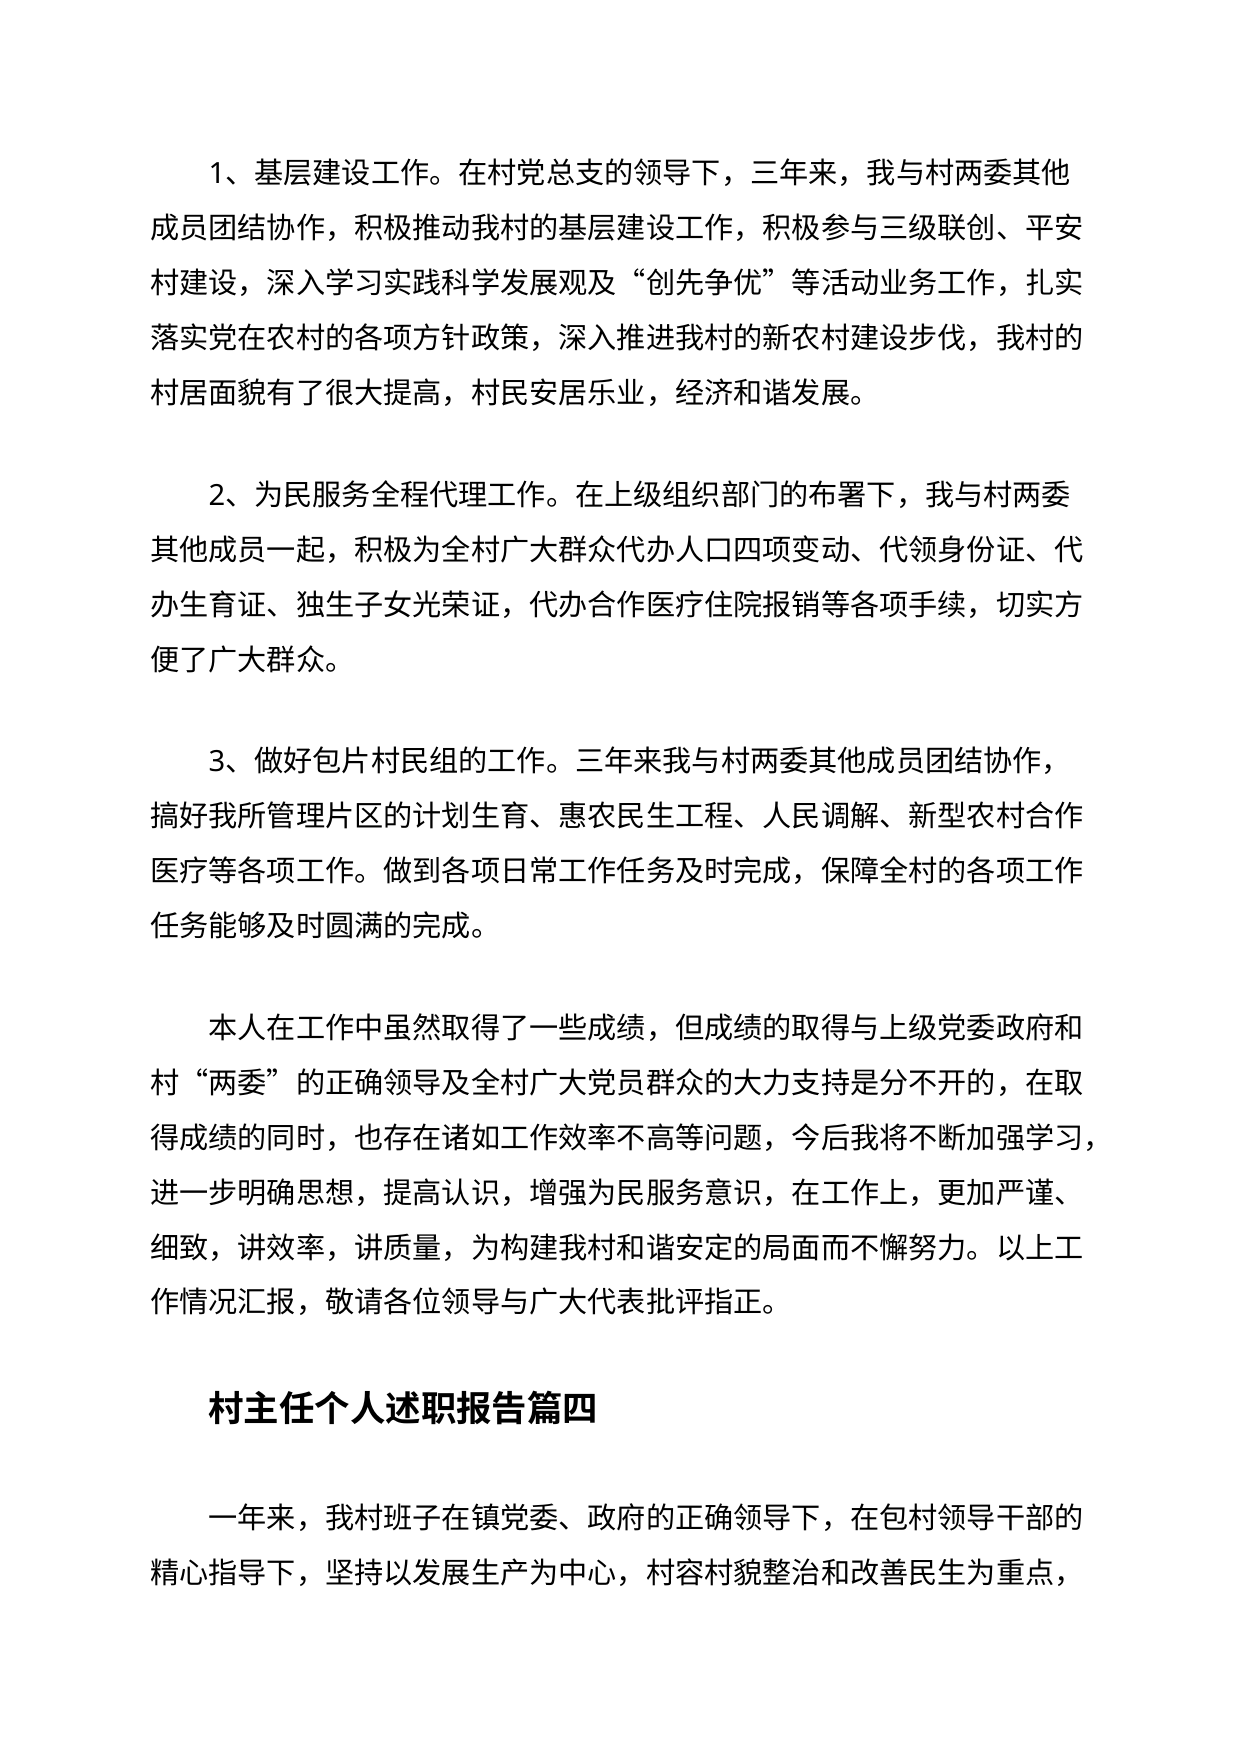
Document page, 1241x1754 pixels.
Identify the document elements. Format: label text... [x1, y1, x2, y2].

text 1、基层建设工作。在村党总支的领导下，三年来，我与村两委其他成员团结协作，积极推动我村的基层建设工作，积极参与三级联创、平安村建设，深入学习实践科学发展观及“创先争优”等活动业务工作，扎实落实党在农村的各项方针政策，深入推进我村的新农村建设步伐，我村的村居面貌有了很大提高，村民安居乐业，经济和谐发展。 [150, 150, 1090, 412]
text 本人在工作中虽然取得了一些成绩，但成绩的取得与上级党委政府和村“两委”的正确领导及全村广大党员群众的大力支持是分不开的，在取得成绩的同时，也存在诸如工作效率不高等问题，今后我将不断加强学习，进一步明确思想，提高认识，增强为民服务意识，在工作上，更加严谨、细致，讲效率，讲质量，为构建我村和谐安定的局面而不懈努力。以上工作情况汇报，敬请各位领导与广大代表批评指正。 [150, 1004, 1090, 1321]
text 村主任个人述职报告篇四 [150, 1381, 1090, 1432]
text 2、为民服务全程代理工作。在上级组织部门的布署下，我与村两委其他成员一起，积极为全村广大群众代办人口四项变动、代领身份证、代办生育证、独生子女光荣证，代办合作医疗住院报销等各项手续，切实方便了广大群众。 [150, 471, 1090, 678]
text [150, 1494, 1090, 1591]
text 3、做好包片村民组的工作。三年来我与村两委其他成员团结协作，搞好我所管理片区的计划生育、惠农民生工程、人民调解、新型农村合作医疗等各项工作。做到各项日常工作任务及时完成，保障全村的各项工作任务能够及时圆满的完成。 [150, 738, 1090, 945]
